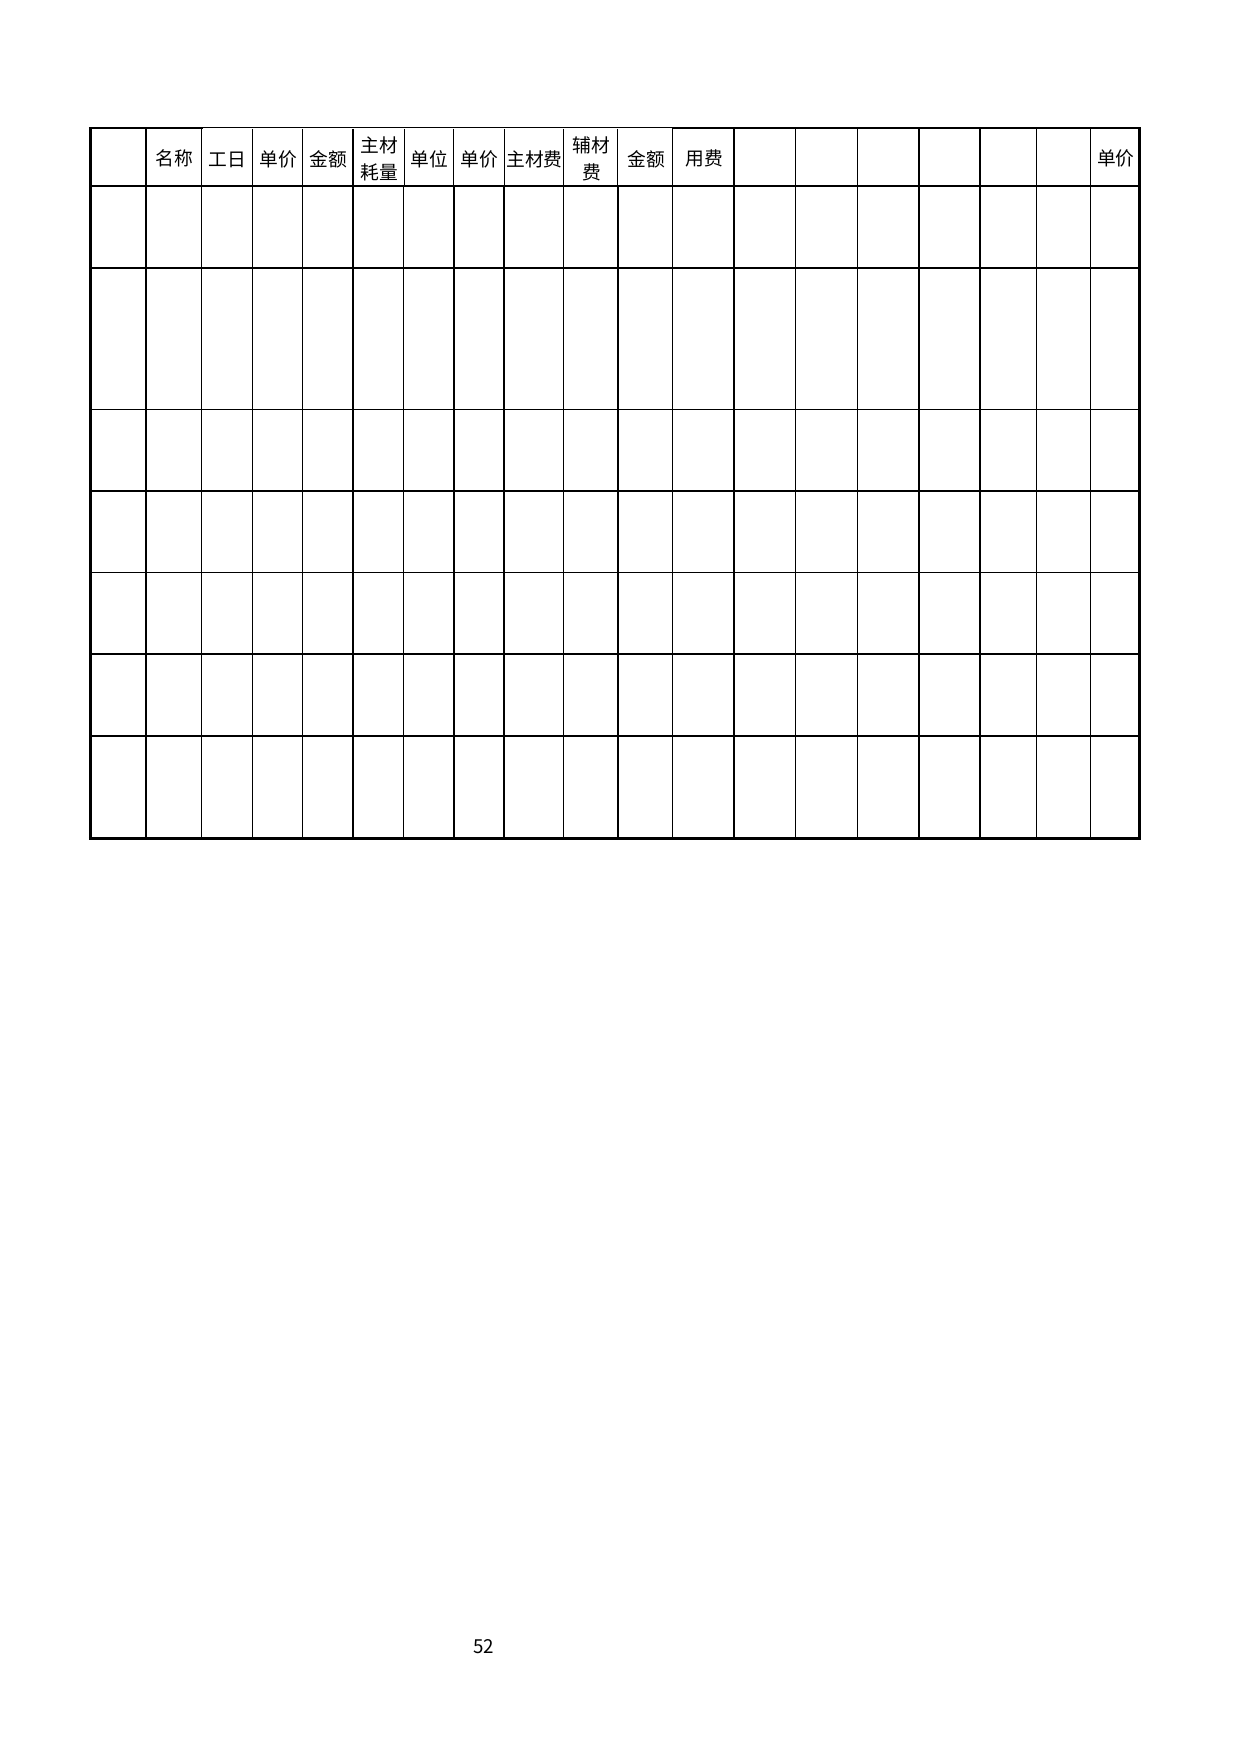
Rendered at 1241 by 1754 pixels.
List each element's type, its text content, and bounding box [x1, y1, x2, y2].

table_cell [920, 187, 979, 267]
table_cell [920, 269, 979, 408]
table_cell [673, 655, 733, 735]
table_cell [455, 737, 503, 837]
table_cell [253, 410, 302, 490]
table_cell [354, 269, 403, 408]
table_cell [92, 737, 145, 837]
table_cell [92, 655, 145, 735]
table_cell [981, 410, 1036, 490]
table_cell [619, 492, 672, 572]
table_cell [303, 187, 352, 267]
table_cell [673, 269, 733, 408]
table_cell [404, 187, 453, 267]
table_cell [981, 655, 1036, 735]
table_header 管理费 [735, 129, 795, 185]
table_cell [505, 655, 563, 735]
table_cell [147, 410, 201, 490]
table_cell [673, 410, 733, 490]
table_cell [455, 655, 503, 735]
table_cell [253, 655, 302, 735]
table_cell [303, 269, 352, 408]
table_cell [354, 492, 403, 572]
table_cell [455, 269, 503, 408]
table_header 利润费 [796, 129, 857, 185]
table_cell [673, 187, 733, 267]
table_cell [147, 655, 201, 735]
table_header 措施费 [858, 129, 918, 185]
table_cell [303, 410, 352, 490]
table_cell [858, 187, 918, 267]
table_cell [1091, 573, 1138, 653]
table_cell [92, 269, 145, 408]
table_cell [981, 573, 1036, 653]
table_cell [404, 655, 453, 735]
table_cell 单位 [405, 128, 453, 185]
table_cell 单价 [253, 128, 302, 185]
table_cell [92, 492, 145, 572]
table_cell [564, 655, 617, 735]
table_cell [619, 410, 672, 490]
table_cell 主材费 [505, 128, 563, 185]
table_cell [1037, 655, 1090, 735]
table_cell [796, 573, 857, 653]
table_cell 工日 [202, 128, 252, 185]
table_cell [303, 492, 352, 572]
table_cell [619, 269, 672, 408]
table_cell [796, 737, 857, 837]
table_cell 单价 [454, 128, 504, 185]
table_cell [735, 187, 795, 267]
table_cell [735, 492, 795, 572]
table_cell [735, 410, 795, 490]
table_cell [455, 187, 503, 267]
table_cell [619, 737, 672, 837]
table_cell [673, 492, 733, 572]
table_cell [455, 573, 503, 653]
table_cell [1037, 737, 1090, 837]
table_cell [147, 269, 201, 408]
table_cell [147, 737, 201, 837]
table_cell [619, 573, 672, 653]
table_cell [253, 573, 302, 653]
table_cell [1091, 269, 1138, 408]
table_cell [202, 737, 252, 837]
table_cell [354, 655, 403, 735]
table_cell [303, 655, 352, 735]
table_cell [1091, 492, 1138, 572]
table_cell [1037, 269, 1090, 408]
table_header 综合单价 [1091, 129, 1138, 185]
table_cell [202, 269, 252, 408]
table_cell [564, 737, 617, 837]
table_cell [404, 269, 453, 408]
table_cell [619, 655, 672, 735]
table_cell [735, 573, 795, 653]
table_cell [1037, 573, 1090, 653]
table_cell [735, 655, 795, 735]
table_cell [147, 573, 201, 653]
table_cell [1037, 187, 1090, 267]
table_cell [202, 573, 252, 653]
table_cell [920, 410, 979, 490]
table_cell [564, 269, 617, 408]
table_cell [303, 737, 352, 837]
table_cell 主材耗量 [354, 128, 404, 185]
table_header 其他费 [920, 129, 979, 185]
table_cell [858, 655, 918, 735]
table_cell [858, 410, 918, 490]
table_cell [981, 492, 1036, 572]
table_cell [92, 410, 145, 490]
table_cell [253, 187, 302, 267]
table_cell [920, 737, 979, 837]
table_cell [147, 492, 201, 572]
table_cell [404, 492, 453, 572]
table_cell [564, 492, 617, 572]
table_cell [858, 573, 918, 653]
table_cell [735, 269, 795, 408]
table_cell [981, 187, 1036, 267]
table_cell [253, 737, 302, 837]
table_cell [404, 410, 453, 490]
table_cell [673, 737, 733, 837]
table_header 税金 [1037, 129, 1090, 185]
table_cell [404, 573, 453, 653]
table_cell [858, 269, 918, 408]
table_cell [505, 737, 563, 837]
table_cell [505, 573, 563, 653]
table_cell 辅材费 [564, 128, 617, 185]
table_header 子目名称 [147, 129, 201, 185]
table_cell [673, 573, 733, 653]
table_cell [1037, 492, 1090, 572]
table_cell [303, 573, 352, 653]
table_cell [796, 492, 857, 572]
table_cell [796, 655, 857, 735]
table_cell [354, 187, 403, 267]
table_cell [147, 187, 201, 267]
table_cell [92, 573, 145, 653]
table_cell [505, 492, 563, 572]
table_cell [796, 187, 857, 267]
table_cell [202, 410, 252, 490]
table_cell [858, 737, 918, 837]
table_cell [404, 737, 453, 837]
table_cell [354, 737, 403, 837]
table_cell [202, 187, 252, 267]
table_cell 金额 [618, 128, 672, 185]
table_cell [455, 492, 503, 572]
table_cell [920, 655, 979, 735]
table_cell [202, 492, 252, 572]
table_cell [920, 573, 979, 653]
table_cell [619, 187, 672, 267]
table_cell [796, 269, 857, 408]
table_cell [1037, 410, 1090, 490]
table_cell [858, 492, 918, 572]
table_cell [564, 573, 617, 653]
table_cell [1091, 187, 1138, 267]
table_cell [505, 187, 563, 267]
table_cell [1091, 737, 1138, 837]
table_cell [455, 410, 503, 490]
table_header 规费 [981, 129, 1036, 185]
table_cell [735, 737, 795, 837]
table_cell [796, 410, 857, 490]
table_cell [505, 269, 563, 408]
table_cell [1091, 655, 1138, 735]
table_header 序号 [92, 129, 145, 185]
table_cell [505, 410, 563, 490]
table_cell [564, 410, 617, 490]
table_cell [981, 269, 1036, 408]
table_header 机械使用费 [673, 129, 733, 185]
table_cell [564, 187, 617, 267]
table_cell 金额 [303, 128, 353, 185]
table_cell [92, 187, 145, 267]
table_cell [1091, 410, 1138, 490]
table_cell [354, 410, 403, 490]
table_cell [253, 269, 302, 408]
table_cell [253, 492, 302, 572]
table_cell [981, 737, 1036, 837]
table_cell [354, 573, 403, 653]
table_cell [202, 655, 252, 735]
table_cell [920, 492, 979, 572]
